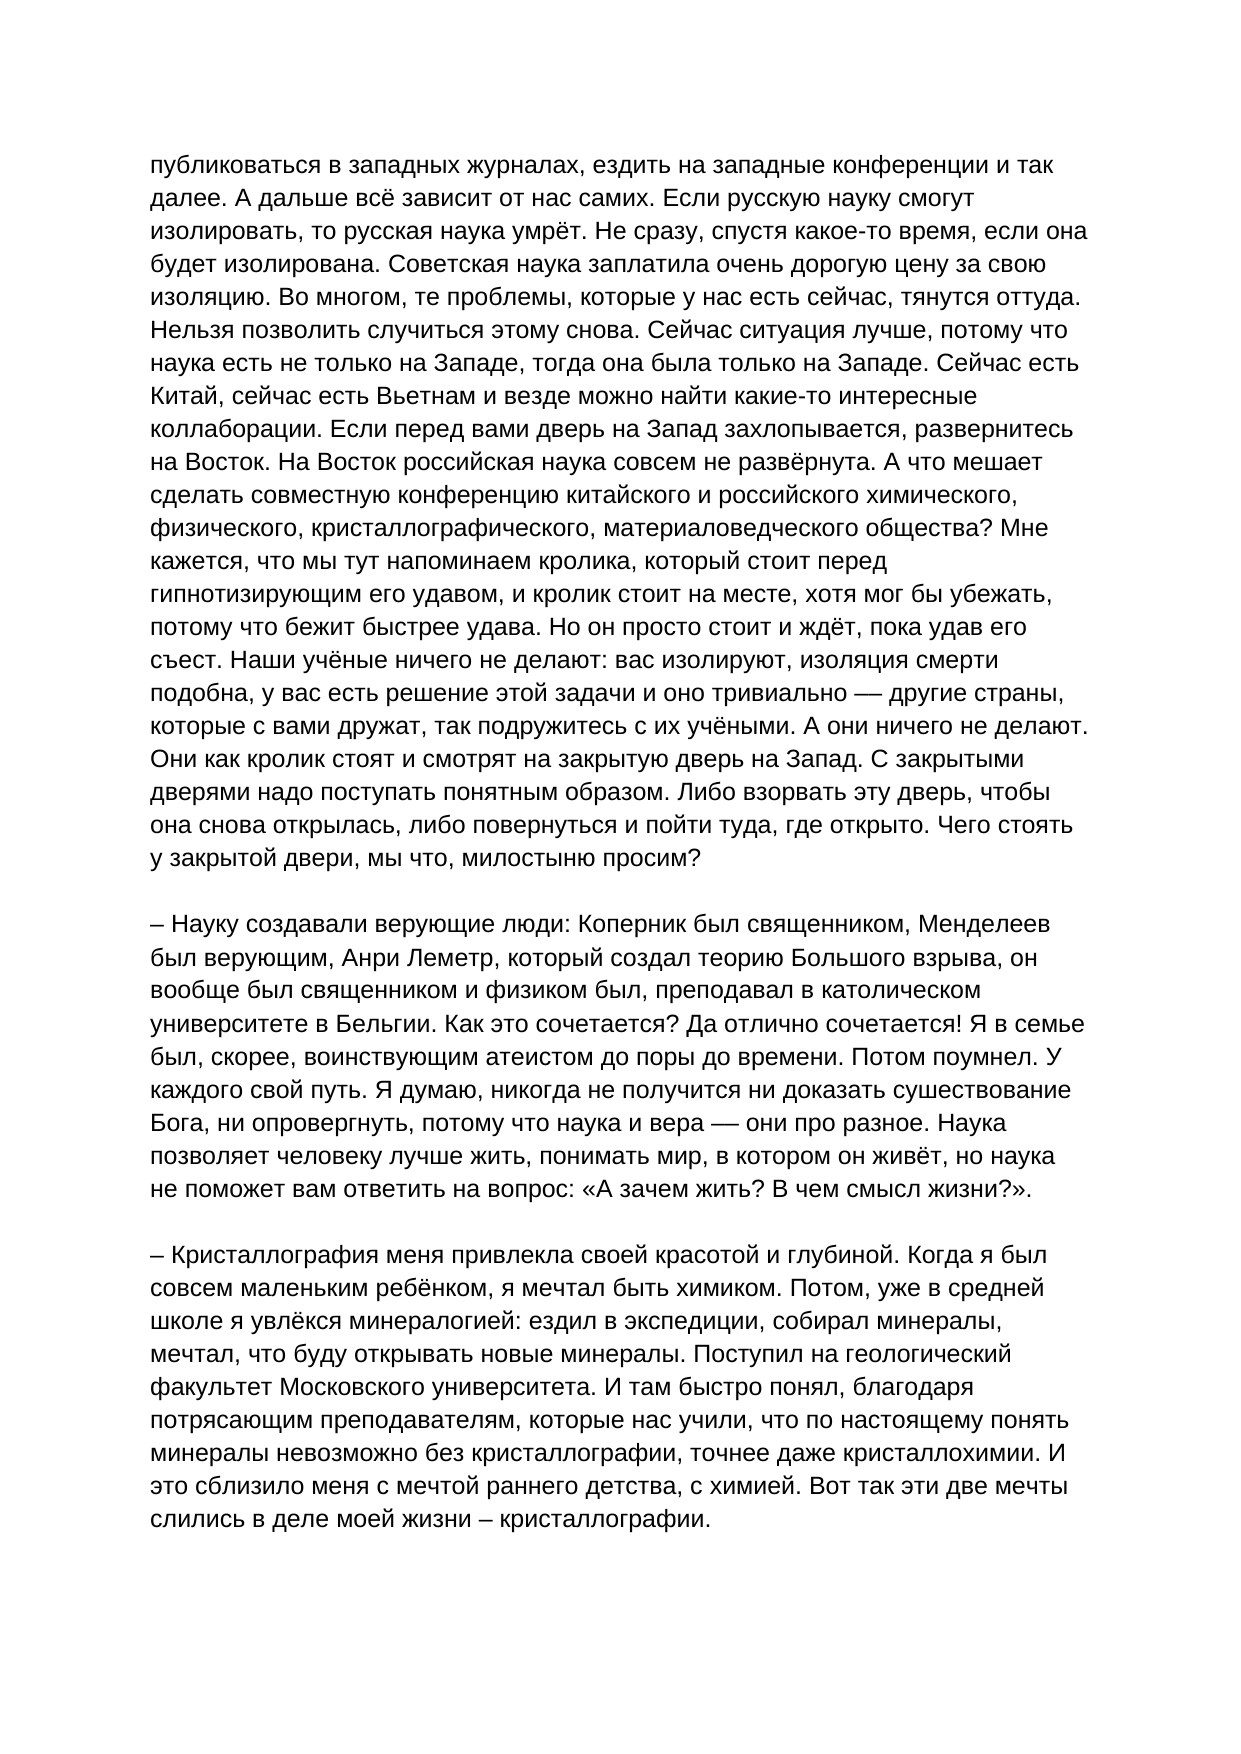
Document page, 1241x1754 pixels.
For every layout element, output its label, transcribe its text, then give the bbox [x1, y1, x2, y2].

text – Науку создавали верующие люди: Коперник был священником, Менделеев был верующим, Анри Леметр, который создал теорию Большого взрыва, он вообще был священником и физиком был, преподавал в католическом университете в Бельгии. Как это сочетается? Да отлично сочетается! Я в семье был, скорее, воинствующим атеистом до поры до времени. Потом поумнел. У каждого свой путь. Я думаю, никогда не получится ни доказать сушествование Бога, ни опровергнуть, потому что наука и вера –– они про разное. Наука позволяет человеку лучше жить, понимать мир, в котором он живёт, но наука не поможет вам ответить на вопрос: «А зачем жить? В чем смысл жизни?». [150, 909, 1090, 1202]
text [150, 150, 1090, 872]
text – Кристаллография меня привлекла своей красотой и глубиной. Когда я был совсем маленьким ребёнком, я мечтал быть химиком. Потом, уже в средней школе я увлёкся минералогией: ездил в экспедиции, собирал минералы, мечтал, что буду открывать новые минералы. Поступил на геологический факультет Московского университета. И там быстро понял, благодаря потрясающим преподавателям, которые нас учили, что по настоящему понять минералы невозможно без кристаллографии, точнее даже кристаллохимии. И это сблизило меня с мечтой раннего детства, с химией. Вот так эти две мечты слились в деле моей жизни – кристаллографии. [150, 1240, 1090, 1533]
